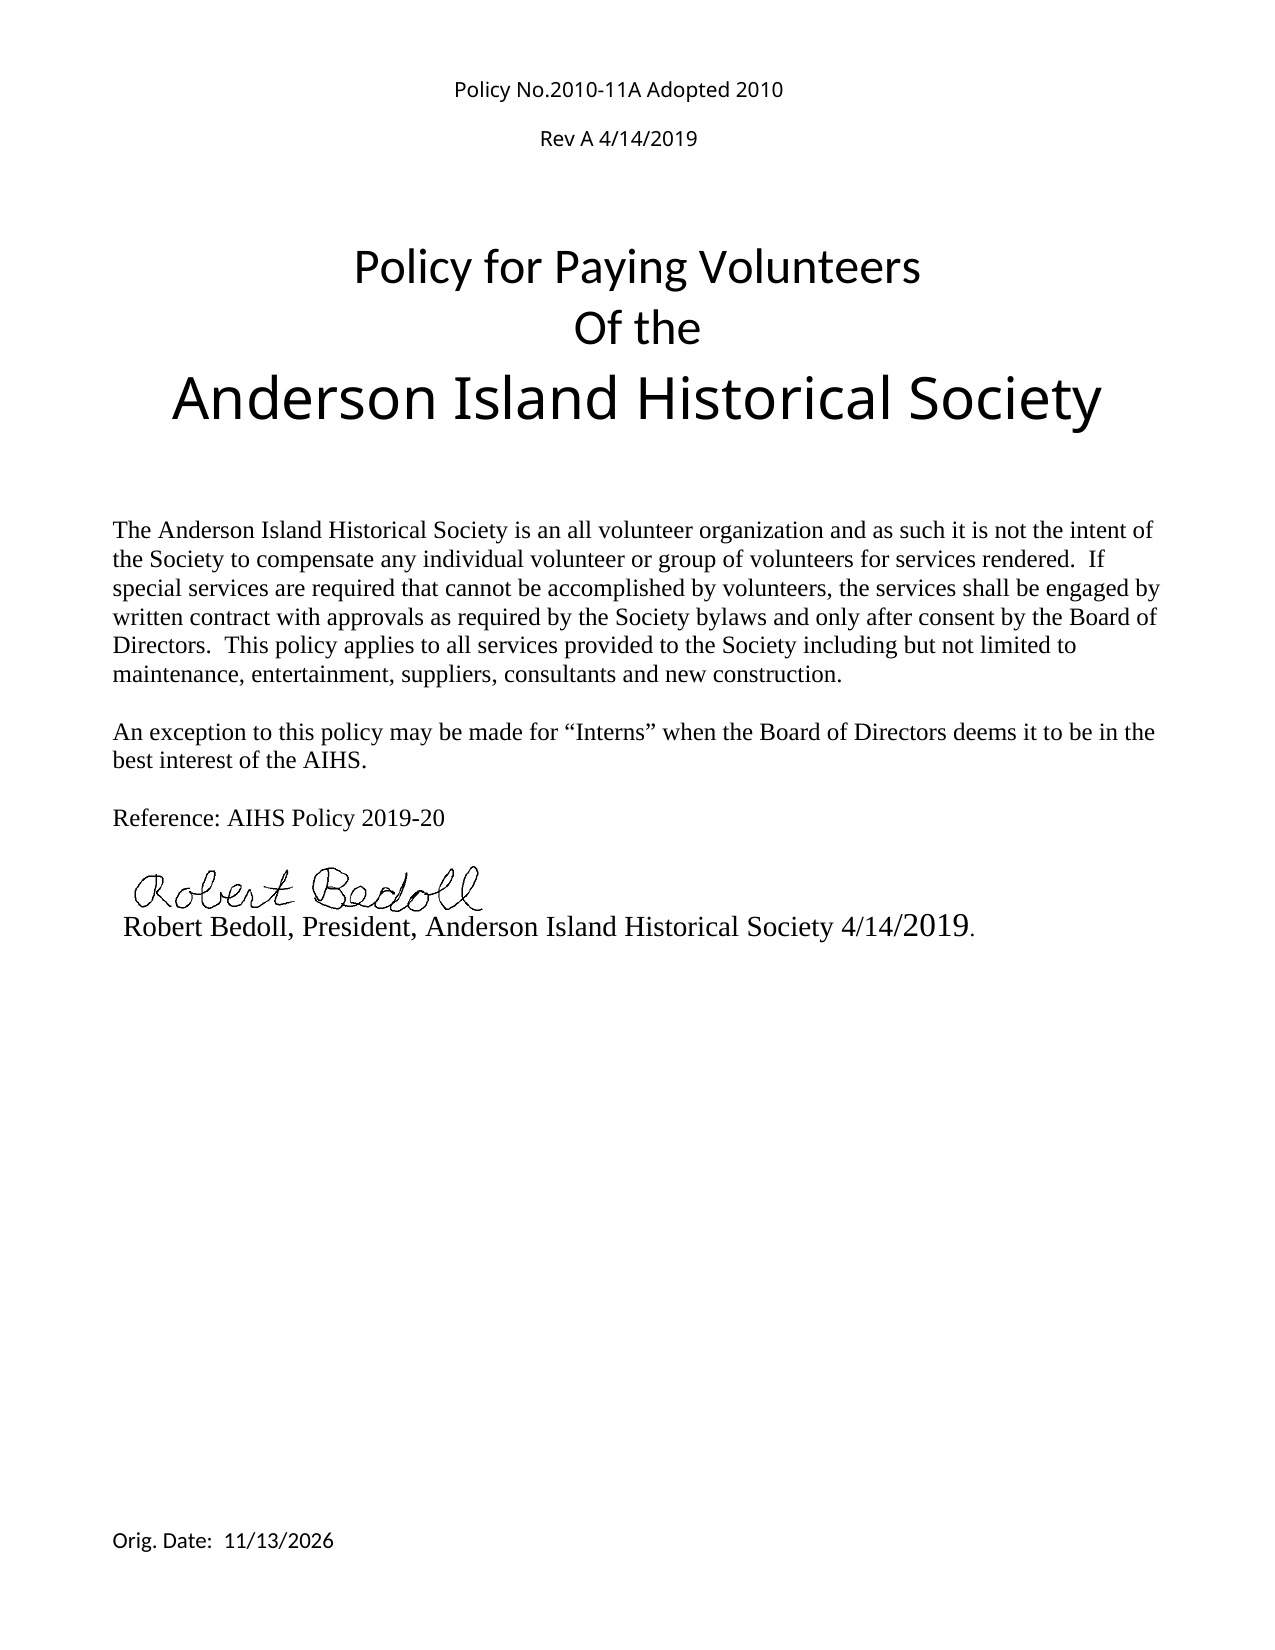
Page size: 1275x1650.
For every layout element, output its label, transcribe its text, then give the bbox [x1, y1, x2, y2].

text An exception to this policy may be made for “Interns” when the Board of Directors deems it to be in the best interest of the AIHS. [112, 717, 1162, 774]
text Reference: AIHS Policy 2019-20 [112, 803, 1162, 832]
text The Anderson Island Historical Society is an all volunteer organization and as such it is not the intent of the Society to compensate any individual volunteer or group of volunteers for services rendered. If special services are required that cannot be accomplished by volunteers, the services shall be engaged by written contract with approvals as required by the Society bylaws and only after consent by the Board of Directors. This policy applies to all services provided to the Society including but not limited to maintenance, entertainment, suppliers, consultants and new construction. [112, 516, 1162, 688]
picture [122, 860, 489, 916]
text Robert Bedoll, President, Anderson Island Historical Society 4/14/2019. [123, 915, 1162, 942]
text Of the [112, 296, 1162, 357]
text Policy No.2010-11A Adopted 2010 [112, 75, 1125, 103]
text Rev A 4/14/2019 [112, 124, 1125, 153]
text Policy for Paying Volunteers [112, 234, 1162, 296]
text Historical Society [112, 357, 1162, 436]
